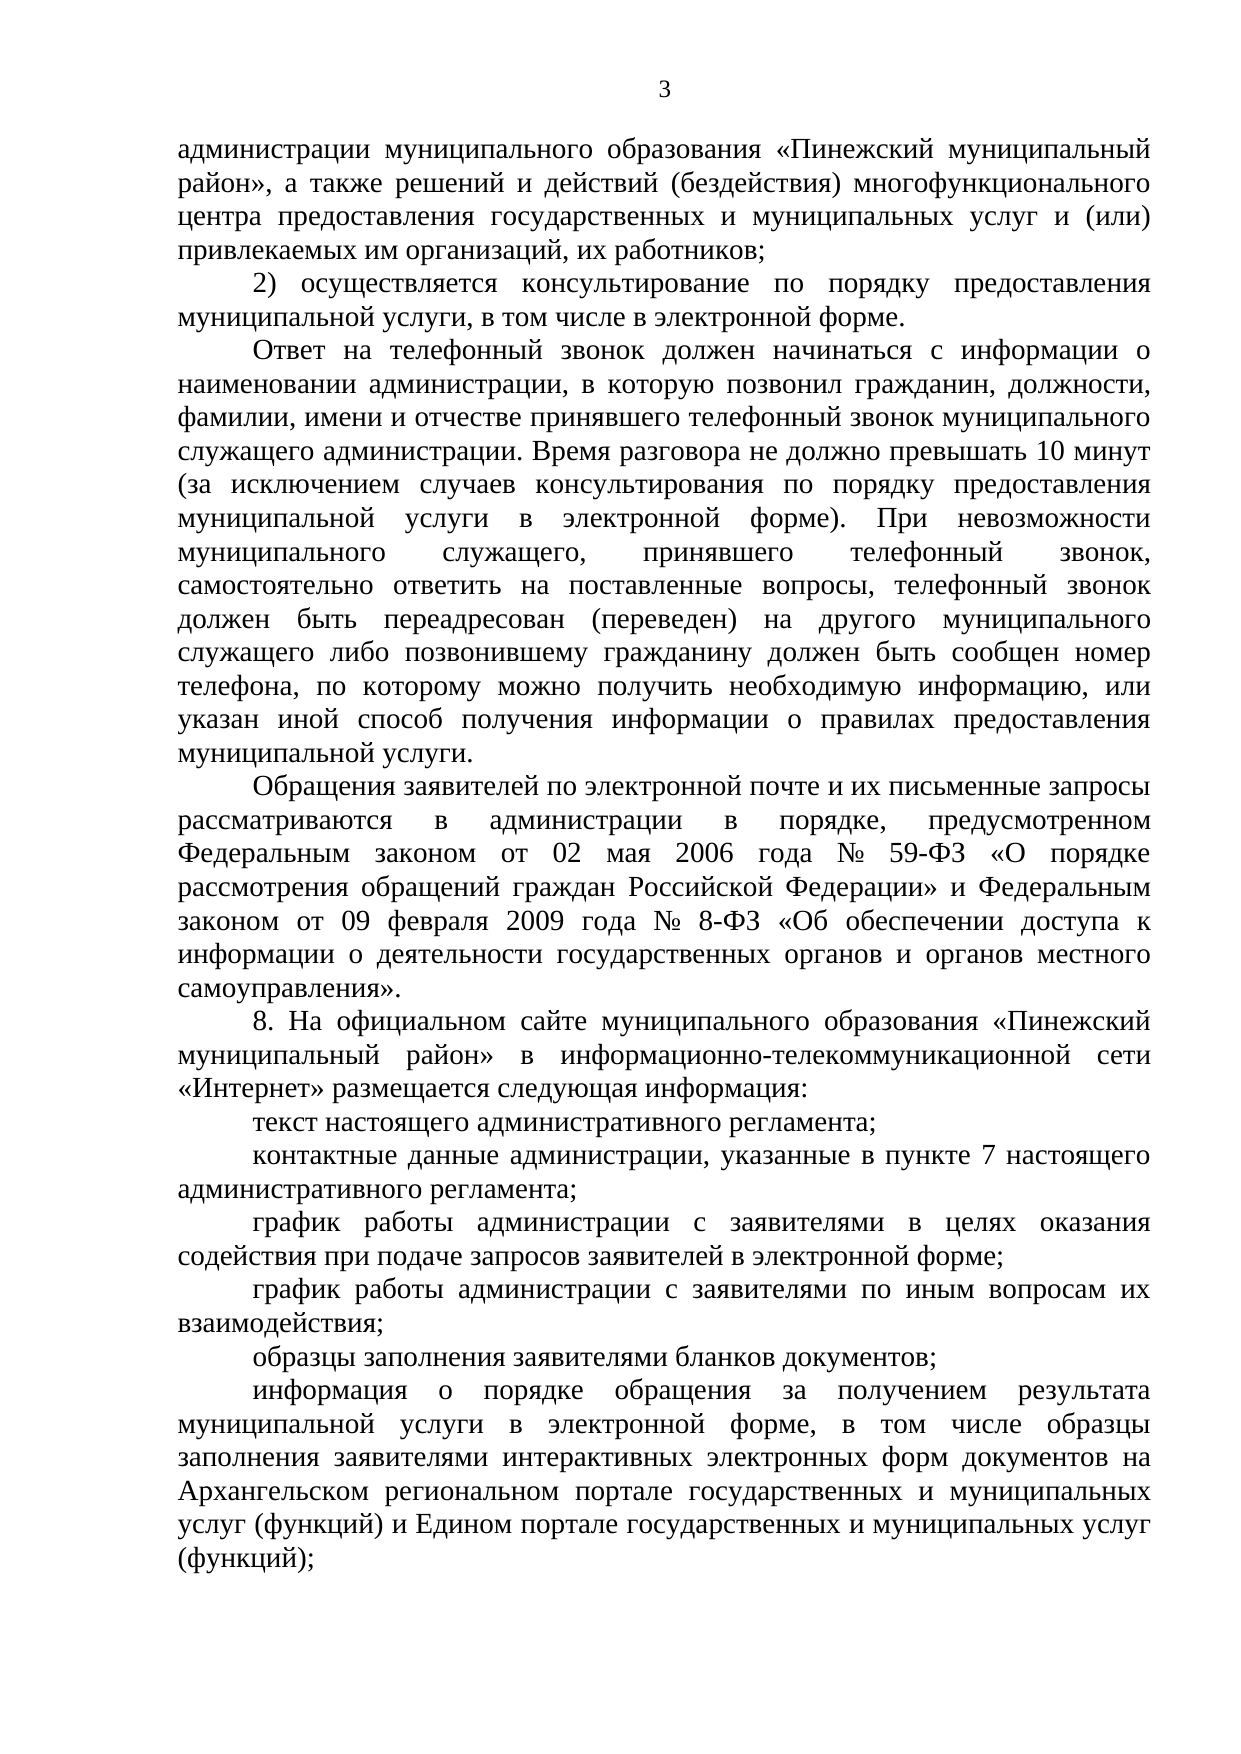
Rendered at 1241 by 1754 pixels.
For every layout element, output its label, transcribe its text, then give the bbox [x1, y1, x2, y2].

text информация о порядке обращения за получением результата муниципальной услуги в электронной форме, в том числе образцы заполнения заявителями интерактивных электронных форм документов на Архангельском региональном портале государственных и муниципальных услуг (функций) и Едином портале государственных и муниципальных услуг (функций); [177, 1372, 1152, 1573]
text 8. На официальном сайте муниципального образования «Пинежский муниципальный район» в информационно-телекоммуникационной сети «Интернет» размещается следующая информация: [177, 1003, 1152, 1104]
text график работы администрации с заявителями по иным вопросам их взаимодействия; [177, 1272, 1152, 1339]
text образцы заполнения заявителями бланков документов; [177, 1339, 1152, 1372]
text контактные данные администрации, указанные в пункте 7 настоящего административного регламента; [177, 1137, 1152, 1204]
text Обращения заявителей по электронной почте и их письменные запросы рассматриваются в администрации в порядке, предусмотренном Федеральным законом от 02 мая 2006 года № 59-ФЗ «О порядке рассмотрения обращений граждан Российской Федерации» и Федеральным законом от 09 февраля 2009 года № 8-ФЗ «Об обеспечении доступа к информации о деятельности государственных органов и органов местного самоуправления». [177, 768, 1152, 1003]
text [177, 131, 1152, 265]
text график работы администрации с заявителями в целях оказания содействия при подаче запросов заявителей в электронной форме; [177, 1204, 1152, 1272]
text Ответ на телефонный звонок должен начинаться с информации о наименовании администрации, в которую позвонил гражданин, должности, фамилии, имени и отчестве принявшего телефонный звонок муниципального служащего администрации. Время разговора не должно превышать 10 минут (за исключением случаев консультирования по порядку предоставления муниципальной услуги в электронной форме). При невозможности муниципального служащего, принявшего телефонный звонок, самостоятельно ответить на поставленные вопросы, телефонный звонок должен быть переадресован (переведен) на другого муниципального служащего либо позвонившему гражданину должен быть сообщен номер телефона, по которому можно получить необходимую информацию, или указан иной способ получения информации о правилах предоставления муниципальной услуги. [177, 332, 1152, 768]
text текст настоящего административного регламента; [177, 1104, 1152, 1137]
text 2) осуществляется консультирование по порядку предоставления муниципальной услуги, в том числе в электронной форме. [177, 265, 1152, 332]
